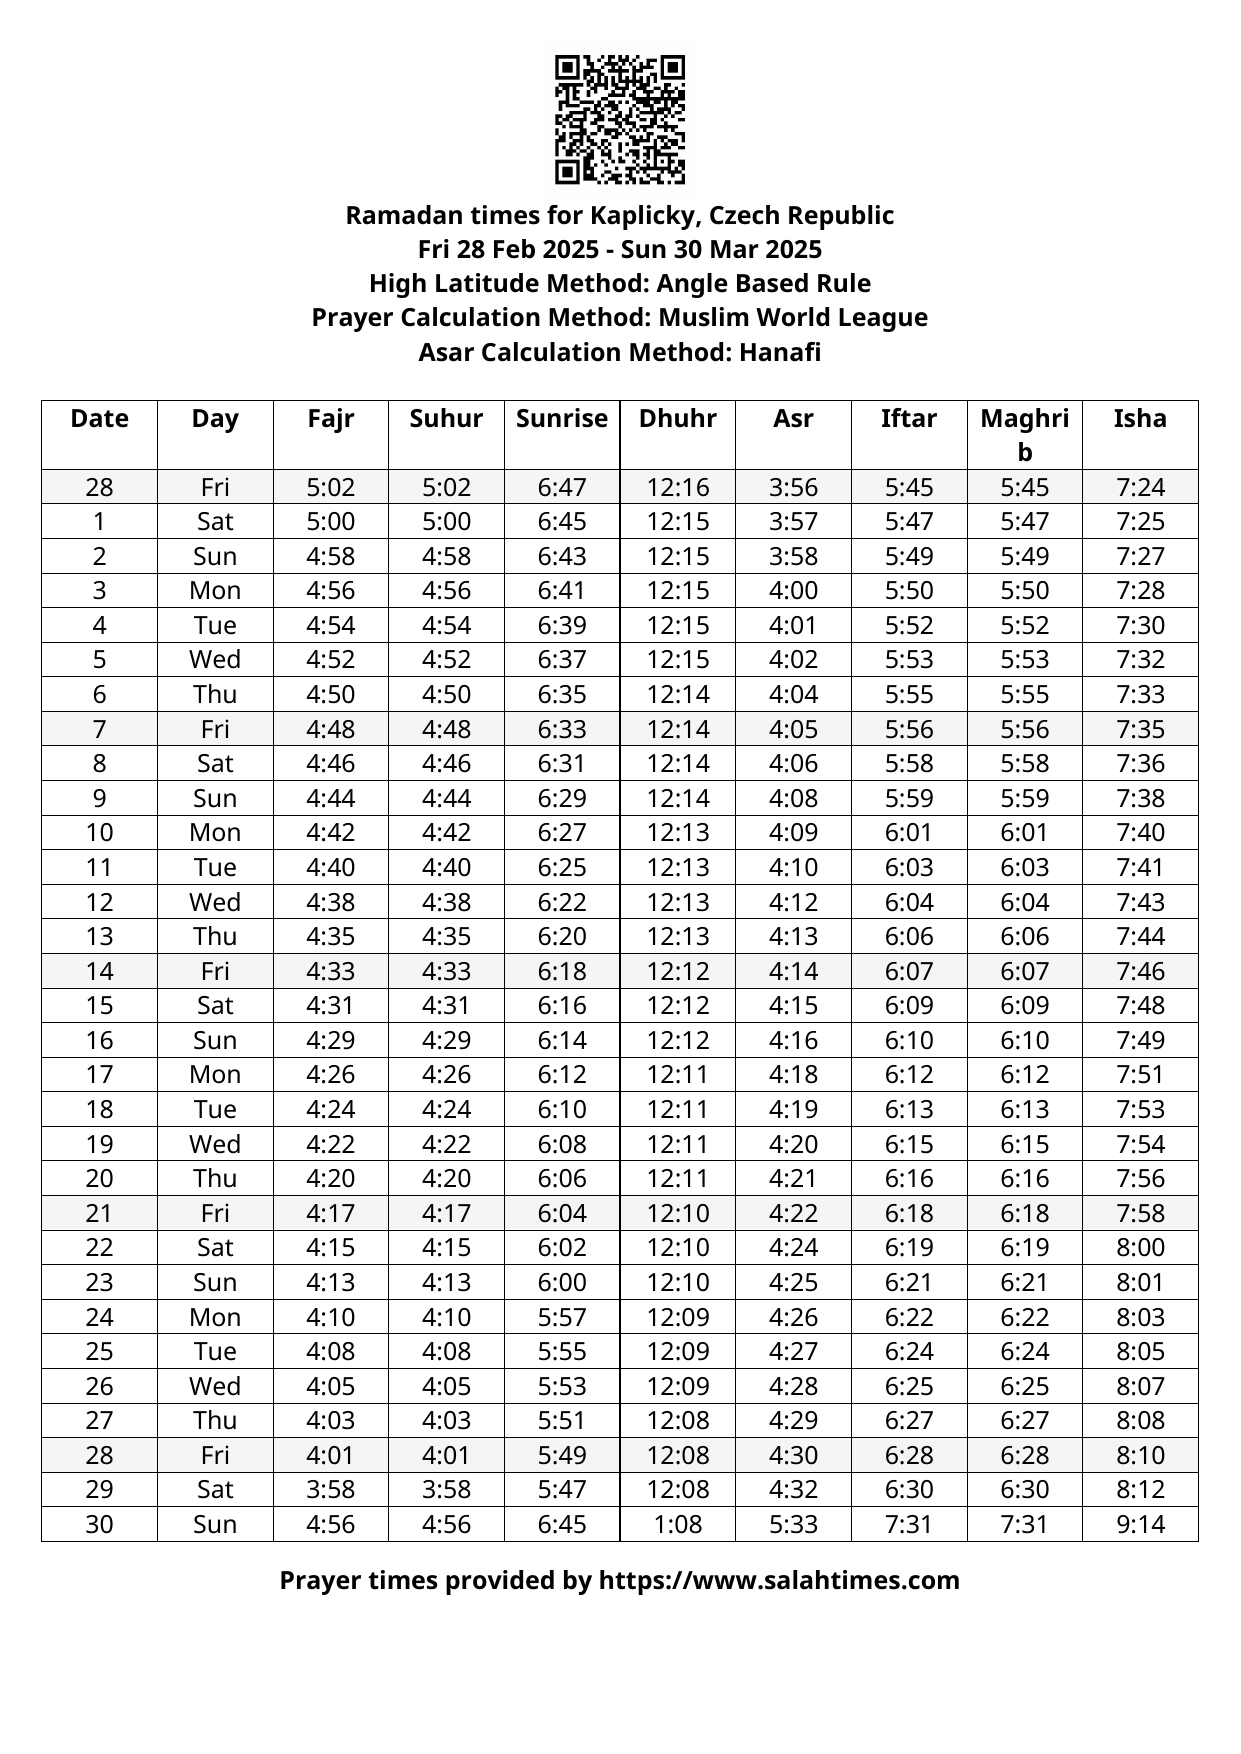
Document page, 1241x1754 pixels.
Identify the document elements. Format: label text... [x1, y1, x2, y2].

table_cell 4:20 [274, 1161, 388, 1195]
table_cell 6:06 [852, 919, 967, 953]
table_cell 6:22 [852, 1300, 967, 1333]
table_cell 8 [42, 746, 157, 780]
table_cell 5:45 [852, 470, 967, 503]
text Prayer times provided by https://www.salahtimes.com [42, 1563, 1198, 1597]
table_cell Wed [158, 643, 273, 676]
table_cell 4:00 [736, 574, 851, 607]
table_cell 6:04 [852, 885, 967, 918]
table_cell 6:02 [505, 1231, 619, 1264]
table_cell 12:14 [621, 781, 735, 814]
table_cell 12:11 [621, 1058, 735, 1091]
table_cell 6:13 [852, 1092, 967, 1126]
text Asar Calculation Method: Hanafi [42, 334, 1198, 368]
table_cell 12 [42, 885, 157, 918]
table_cell 12:16 [621, 470, 735, 503]
table_cell 7:49 [1083, 1023, 1198, 1057]
table_cell 5:53 [505, 1369, 619, 1402]
table_cell 12:12 [621, 1023, 735, 1057]
table_header Asr [736, 401, 851, 469]
table_cell 12:09 [621, 1334, 735, 1368]
table_cell 4:56 [274, 1507, 388, 1541]
table_cell 4:24 [274, 1092, 388, 1126]
table_cell 4:14 [736, 954, 851, 987]
table_cell Tue [158, 1092, 273, 1126]
table_cell Mon [158, 1058, 273, 1091]
table_cell 8:10 [1083, 1438, 1198, 1472]
table_cell 4:20 [736, 1127, 851, 1160]
table_cell 4:29 [389, 1023, 504, 1057]
table_cell 4:35 [389, 919, 504, 953]
table_cell 4:13 [736, 919, 851, 953]
table_cell 4:05 [736, 712, 851, 745]
table_cell 4:01 [736, 608, 851, 642]
table_cell 7:54 [1083, 1127, 1198, 1160]
table_cell 26 [42, 1369, 157, 1402]
table_cell Wed [158, 1127, 273, 1160]
table_header Day [158, 401, 273, 469]
table_cell 5:53 [852, 643, 967, 676]
table_cell 4:13 [274, 1265, 388, 1299]
table_cell 5:55 [968, 677, 1082, 711]
table_header Date [42, 401, 157, 469]
table_cell Tue [158, 608, 273, 642]
table_cell 4:03 [274, 1404, 388, 1437]
table_cell 6:06 [968, 919, 1082, 953]
table_cell Sat [158, 504, 273, 538]
table_cell 3 [42, 574, 157, 607]
table_cell 4:38 [274, 885, 388, 918]
table_cell 4:16 [736, 1023, 851, 1057]
table_cell 8:07 [1083, 1369, 1198, 1402]
table_cell 6:30 [968, 1473, 1082, 1506]
table_cell 4:40 [274, 850, 388, 884]
table_cell 12:15 [621, 539, 735, 572]
table_cell Sun [158, 781, 273, 814]
table_cell 5:33 [736, 1507, 851, 1541]
table_cell 5:02 [274, 470, 388, 503]
table_cell 5:55 [505, 1334, 619, 1368]
table_cell Sat [158, 746, 273, 780]
table_cell 7:32 [1083, 643, 1198, 676]
table_cell 12:14 [621, 746, 735, 780]
table_cell 4:58 [389, 539, 504, 572]
table_cell 1:08 [621, 1507, 735, 1541]
table_cell 12:15 [621, 643, 735, 676]
text Ramadan times for Kaplicky, Czech Republic [42, 198, 1198, 232]
table_cell 5:50 [852, 574, 967, 607]
table_cell 4:10 [274, 1300, 388, 1333]
table_cell 4:46 [389, 746, 504, 780]
table_cell 20 [42, 1161, 157, 1195]
table_cell 12:10 [621, 1265, 735, 1299]
table_cell 4:29 [736, 1404, 851, 1437]
table_cell 5:53 [968, 643, 1082, 676]
table_cell 12:08 [621, 1473, 735, 1506]
table_cell 2 [42, 539, 157, 572]
table_cell 6:01 [968, 816, 1082, 849]
table_cell 4:29 [274, 1023, 388, 1057]
table_cell 7:38 [1083, 781, 1198, 814]
table_cell 4:40 [389, 850, 504, 884]
table_cell 5:55 [852, 677, 967, 711]
table_cell 4:02 [736, 643, 851, 676]
table_cell 7:25 [1083, 504, 1198, 538]
table_cell 4:56 [274, 574, 388, 607]
table_cell 4:31 [389, 989, 504, 1022]
table_cell 12:13 [621, 816, 735, 849]
table_cell 6:07 [852, 954, 967, 987]
table_cell 7:27 [1083, 539, 1198, 572]
table_cell 12:13 [621, 885, 735, 918]
table_cell 4:50 [274, 677, 388, 711]
table_cell 27 [42, 1404, 157, 1437]
table_cell 6:24 [968, 1334, 1082, 1368]
table_cell 4:58 [274, 539, 388, 572]
table_header Dhuhr [621, 401, 735, 469]
table_cell 6:10 [852, 1023, 967, 1057]
table_cell 4:26 [736, 1300, 851, 1333]
table_cell 4:06 [736, 746, 851, 780]
table_cell Sat [158, 1231, 273, 1264]
table_cell 5 [42, 643, 157, 676]
picture [542, 41, 699, 198]
table_cell 6:03 [852, 850, 967, 884]
table_cell 6:20 [505, 919, 619, 953]
table_cell 5:58 [852, 746, 967, 780]
table_cell 5:56 [852, 712, 967, 745]
table_cell Fri [158, 1196, 273, 1229]
table_cell 3:56 [736, 470, 851, 503]
table_cell 6:10 [505, 1092, 619, 1126]
table_cell Wed [158, 1369, 273, 1402]
table_cell 5:52 [852, 608, 967, 642]
table_cell Sat [158, 989, 273, 1022]
table_cell 4:56 [389, 574, 504, 607]
table_cell 5:57 [505, 1300, 619, 1333]
table_cell 13 [42, 919, 157, 953]
table_cell 6:24 [852, 1334, 967, 1368]
table_cell 4:33 [274, 954, 388, 987]
table_cell 6:06 [505, 1161, 619, 1195]
table_cell 7:51 [1083, 1058, 1198, 1091]
table_cell 6:35 [505, 677, 619, 711]
table_cell 4:35 [274, 919, 388, 953]
table_cell 17 [42, 1058, 157, 1091]
table_cell 12:08 [621, 1438, 735, 1472]
table_header Maghrib [968, 401, 1082, 469]
table_cell 4:25 [736, 1265, 851, 1299]
table_cell 6:15 [968, 1127, 1082, 1160]
table_cell 12:15 [621, 574, 735, 607]
table_cell 4:08 [736, 781, 851, 814]
table_cell 6:08 [505, 1127, 619, 1160]
table_cell 6:41 [505, 574, 619, 607]
table_cell 6:16 [505, 989, 619, 1022]
table_cell 4:10 [736, 850, 851, 884]
table_cell 12:09 [621, 1369, 735, 1402]
text Prayer Calculation Method: Muslim World League [42, 300, 1198, 334]
table_cell 3:57 [736, 504, 851, 538]
table_cell Thu [158, 1161, 273, 1195]
table_cell 4:42 [274, 816, 388, 849]
table_cell 6:04 [505, 1196, 619, 1229]
table_cell 4:24 [736, 1231, 851, 1264]
table_header Iftar [852, 401, 967, 469]
table_cell 12:11 [621, 1092, 735, 1126]
table_cell 12:13 [621, 919, 735, 953]
table_cell 6:14 [505, 1023, 619, 1057]
table_cell 5:49 [505, 1438, 619, 1472]
table_cell 5:52 [968, 608, 1082, 642]
table_cell 7:44 [1083, 919, 1198, 953]
table_cell 4:31 [274, 989, 388, 1022]
table_cell 4:27 [736, 1334, 851, 1368]
table_cell Sat [158, 1473, 273, 1506]
table_cell 4:33 [389, 954, 504, 987]
table_cell 4:26 [389, 1058, 504, 1091]
table_cell 12:10 [621, 1231, 735, 1264]
table_cell 1 [42, 504, 157, 538]
table_cell 12:09 [621, 1300, 735, 1333]
table_cell 6:01 [852, 816, 967, 849]
table_cell 16 [42, 1023, 157, 1057]
table_cell 4:05 [389, 1369, 504, 1402]
table_cell 6:27 [968, 1404, 1082, 1437]
table_cell 4:09 [736, 816, 851, 849]
table_cell 7:53 [1083, 1092, 1198, 1126]
table_cell 7:58 [1083, 1196, 1198, 1229]
table_cell 7:43 [1083, 885, 1198, 918]
table_cell 6:16 [968, 1161, 1082, 1195]
table_cell Fri [158, 470, 273, 503]
table_cell 8:12 [1083, 1473, 1198, 1506]
table_header Suhur [389, 401, 504, 469]
table_cell 4:05 [274, 1369, 388, 1402]
table_cell 7:30 [1083, 608, 1198, 642]
table_cell 4:17 [389, 1196, 504, 1229]
table_cell 6:10 [968, 1023, 1082, 1057]
table_cell 10 [42, 816, 157, 849]
table_cell 4:48 [274, 712, 388, 745]
table_cell 6:31 [505, 746, 619, 780]
table_cell 4:21 [736, 1161, 851, 1195]
table_cell 6:47 [505, 470, 619, 503]
table_cell 4:20 [389, 1161, 504, 1195]
table_cell 9 [42, 781, 157, 814]
table_cell 6:43 [505, 539, 619, 572]
table_cell 5:50 [968, 574, 1082, 607]
table_cell 6:25 [968, 1369, 1082, 1402]
table_cell Sun [158, 1023, 273, 1057]
table_cell Sun [158, 539, 273, 572]
table_cell 7:31 [968, 1507, 1082, 1541]
table_cell Sun [158, 1507, 273, 1541]
table_cell 6:09 [852, 989, 967, 1022]
table_cell 6:21 [968, 1265, 1082, 1299]
table_cell 4:52 [389, 643, 504, 676]
table_cell 6:12 [968, 1058, 1082, 1091]
table_cell 19 [42, 1127, 157, 1160]
table_cell 12:11 [621, 1127, 735, 1160]
table_cell 5:00 [389, 504, 504, 538]
table_cell 6:45 [505, 504, 619, 538]
table_cell 21 [42, 1196, 157, 1229]
table_cell 12:11 [621, 1161, 735, 1195]
table_cell Mon [158, 1300, 273, 1333]
table_cell 6:25 [505, 850, 619, 884]
table_cell 4:42 [389, 816, 504, 849]
table_cell 5:47 [505, 1473, 619, 1506]
table_cell 6:15 [852, 1127, 967, 1160]
text Fri 28 Feb 2025 - Sun 30 Mar 2025 [42, 232, 1198, 266]
table_cell 6:09 [968, 989, 1082, 1022]
table_cell 4:15 [389, 1231, 504, 1264]
table_cell 7:46 [1083, 954, 1198, 987]
table_cell 6:07 [968, 954, 1082, 987]
table_cell 4 [42, 608, 157, 642]
text High Latitude Method: Angle Based Rule [42, 266, 1198, 300]
table_cell Fri [158, 954, 273, 987]
table_cell 5:49 [852, 539, 967, 572]
table_cell 6:37 [505, 643, 619, 676]
table_cell 6:30 [852, 1473, 967, 1506]
table_cell 5:45 [968, 470, 1082, 503]
table_cell 5:59 [852, 781, 967, 814]
table_cell 4:15 [736, 989, 851, 1022]
table_cell 28 [42, 1438, 157, 1472]
table_cell 5:58 [968, 746, 1082, 780]
table_cell 4:38 [389, 885, 504, 918]
table_cell 4:17 [274, 1196, 388, 1229]
table_cell 7:33 [1083, 677, 1198, 711]
table_cell 6:33 [505, 712, 619, 745]
table_cell Tue [158, 850, 273, 884]
table_cell 6:00 [505, 1265, 619, 1299]
table_cell 6:12 [852, 1058, 967, 1091]
table_cell 6:03 [968, 850, 1082, 884]
table_cell 11 [42, 850, 157, 884]
table_cell Fri [158, 712, 273, 745]
table_cell 9:14 [1083, 1507, 1198, 1541]
table_cell 15 [42, 989, 157, 1022]
table_cell 12:15 [621, 504, 735, 538]
table_cell 8:00 [1083, 1231, 1198, 1264]
table_cell 25 [42, 1334, 157, 1368]
table_cell 7:36 [1083, 746, 1198, 780]
table_cell 4:10 [389, 1300, 504, 1333]
table_cell 4:44 [274, 781, 388, 814]
table_cell 4:26 [274, 1058, 388, 1091]
table_cell 5:49 [968, 539, 1082, 572]
table_cell 6:22 [505, 885, 619, 918]
table_cell 4:12 [736, 885, 851, 918]
table_cell 12:14 [621, 712, 735, 745]
table_cell 7 [42, 712, 157, 745]
table_cell 4:22 [736, 1196, 851, 1229]
table_cell 6:27 [505, 816, 619, 849]
table_cell 4:30 [736, 1438, 851, 1472]
table_cell 8:08 [1083, 1404, 1198, 1437]
table_cell 5:47 [852, 504, 967, 538]
table_cell 6:18 [505, 954, 619, 987]
table_cell Thu [158, 919, 273, 953]
table_cell 7:41 [1083, 850, 1198, 884]
table_cell 4:54 [389, 608, 504, 642]
table_cell 4:28 [736, 1369, 851, 1402]
table_cell 12:13 [621, 850, 735, 884]
table_cell 4:44 [389, 781, 504, 814]
table_cell 6 [42, 677, 157, 711]
table_cell 7:40 [1083, 816, 1198, 849]
table_cell 18 [42, 1092, 157, 1126]
table_cell 4:48 [389, 712, 504, 745]
table_cell 12:08 [621, 1404, 735, 1437]
table_cell 6:29 [505, 781, 619, 814]
table_header Fajr [274, 401, 388, 469]
table_cell 24 [42, 1300, 157, 1333]
table_cell 12:14 [621, 677, 735, 711]
table_cell 6:22 [968, 1300, 1082, 1333]
table_cell 3:58 [274, 1473, 388, 1506]
table_cell 6:45 [505, 1507, 619, 1541]
table_cell 12:12 [621, 989, 735, 1022]
table_cell Thu [158, 677, 273, 711]
table_cell 4:22 [274, 1127, 388, 1160]
table_cell 28 [42, 470, 157, 503]
table_header Isha [1083, 401, 1198, 469]
table_cell 6:19 [968, 1231, 1082, 1264]
table_cell 22 [42, 1231, 157, 1264]
table_cell 30 [42, 1507, 157, 1541]
table_cell 4:22 [389, 1127, 504, 1160]
table_cell 6:25 [852, 1369, 967, 1402]
table_cell 8:05 [1083, 1334, 1198, 1368]
table_cell 7:31 [852, 1507, 967, 1541]
table_cell 4:08 [274, 1334, 388, 1368]
table_cell 29 [42, 1473, 157, 1506]
table_cell 3:58 [389, 1473, 504, 1506]
table_cell 4:46 [274, 746, 388, 780]
table_cell 4:04 [736, 677, 851, 711]
table_cell Mon [158, 816, 273, 849]
table_cell 6:12 [505, 1058, 619, 1091]
table_cell 4:32 [736, 1473, 851, 1506]
table_cell 4:24 [389, 1092, 504, 1126]
table_cell Tue [158, 1334, 273, 1368]
table_cell 4:01 [389, 1438, 504, 1472]
table_cell 6:19 [852, 1231, 967, 1264]
table_cell Thu [158, 1404, 273, 1437]
table_cell Fri [158, 1438, 273, 1472]
table_cell 4:08 [389, 1334, 504, 1368]
table_cell 6:18 [852, 1196, 967, 1229]
table_cell 23 [42, 1265, 157, 1299]
table_cell 5:02 [389, 470, 504, 503]
table_cell Wed [158, 885, 273, 918]
table_cell 5:47 [968, 504, 1082, 538]
table_cell 12:12 [621, 954, 735, 987]
table_cell 3:58 [736, 539, 851, 572]
table_cell 6:04 [968, 885, 1082, 918]
table_cell 6:28 [968, 1438, 1082, 1472]
table_cell 4:19 [736, 1092, 851, 1126]
table_cell Sun [158, 1265, 273, 1299]
table_cell 7:28 [1083, 574, 1198, 607]
table_cell 4:50 [389, 677, 504, 711]
table_cell Mon [158, 574, 273, 607]
table_cell 6:21 [852, 1265, 967, 1299]
table_cell 4:18 [736, 1058, 851, 1091]
table_cell 7:24 [1083, 470, 1198, 503]
table_cell 4:15 [274, 1231, 388, 1264]
table_cell 7:56 [1083, 1161, 1198, 1195]
table_cell 8:01 [1083, 1265, 1198, 1299]
table_cell 7:48 [1083, 989, 1198, 1022]
table_cell 6:16 [852, 1161, 967, 1195]
table_header Sunrise [505, 401, 619, 469]
table_cell 14 [42, 954, 157, 987]
table_cell 6:28 [852, 1438, 967, 1472]
table_cell 4:01 [274, 1438, 388, 1472]
table_cell 4:13 [389, 1265, 504, 1299]
table_cell 8:03 [1083, 1300, 1198, 1333]
table_cell 12:15 [621, 608, 735, 642]
table_cell 5:51 [505, 1404, 619, 1437]
table_cell 4:56 [389, 1507, 504, 1541]
table_cell 5:00 [274, 504, 388, 538]
table_cell 6:13 [968, 1092, 1082, 1126]
table_cell 5:59 [968, 781, 1082, 814]
table_cell 4:52 [274, 643, 388, 676]
table_cell 6:39 [505, 608, 619, 642]
table_cell 6:27 [852, 1404, 967, 1437]
table_cell 7:35 [1083, 712, 1198, 745]
table_cell 5:56 [968, 712, 1082, 745]
table_cell 4:03 [389, 1404, 504, 1437]
table_cell 12:10 [621, 1196, 735, 1229]
table_cell 6:18 [968, 1196, 1082, 1229]
table_cell 4:54 [274, 608, 388, 642]
